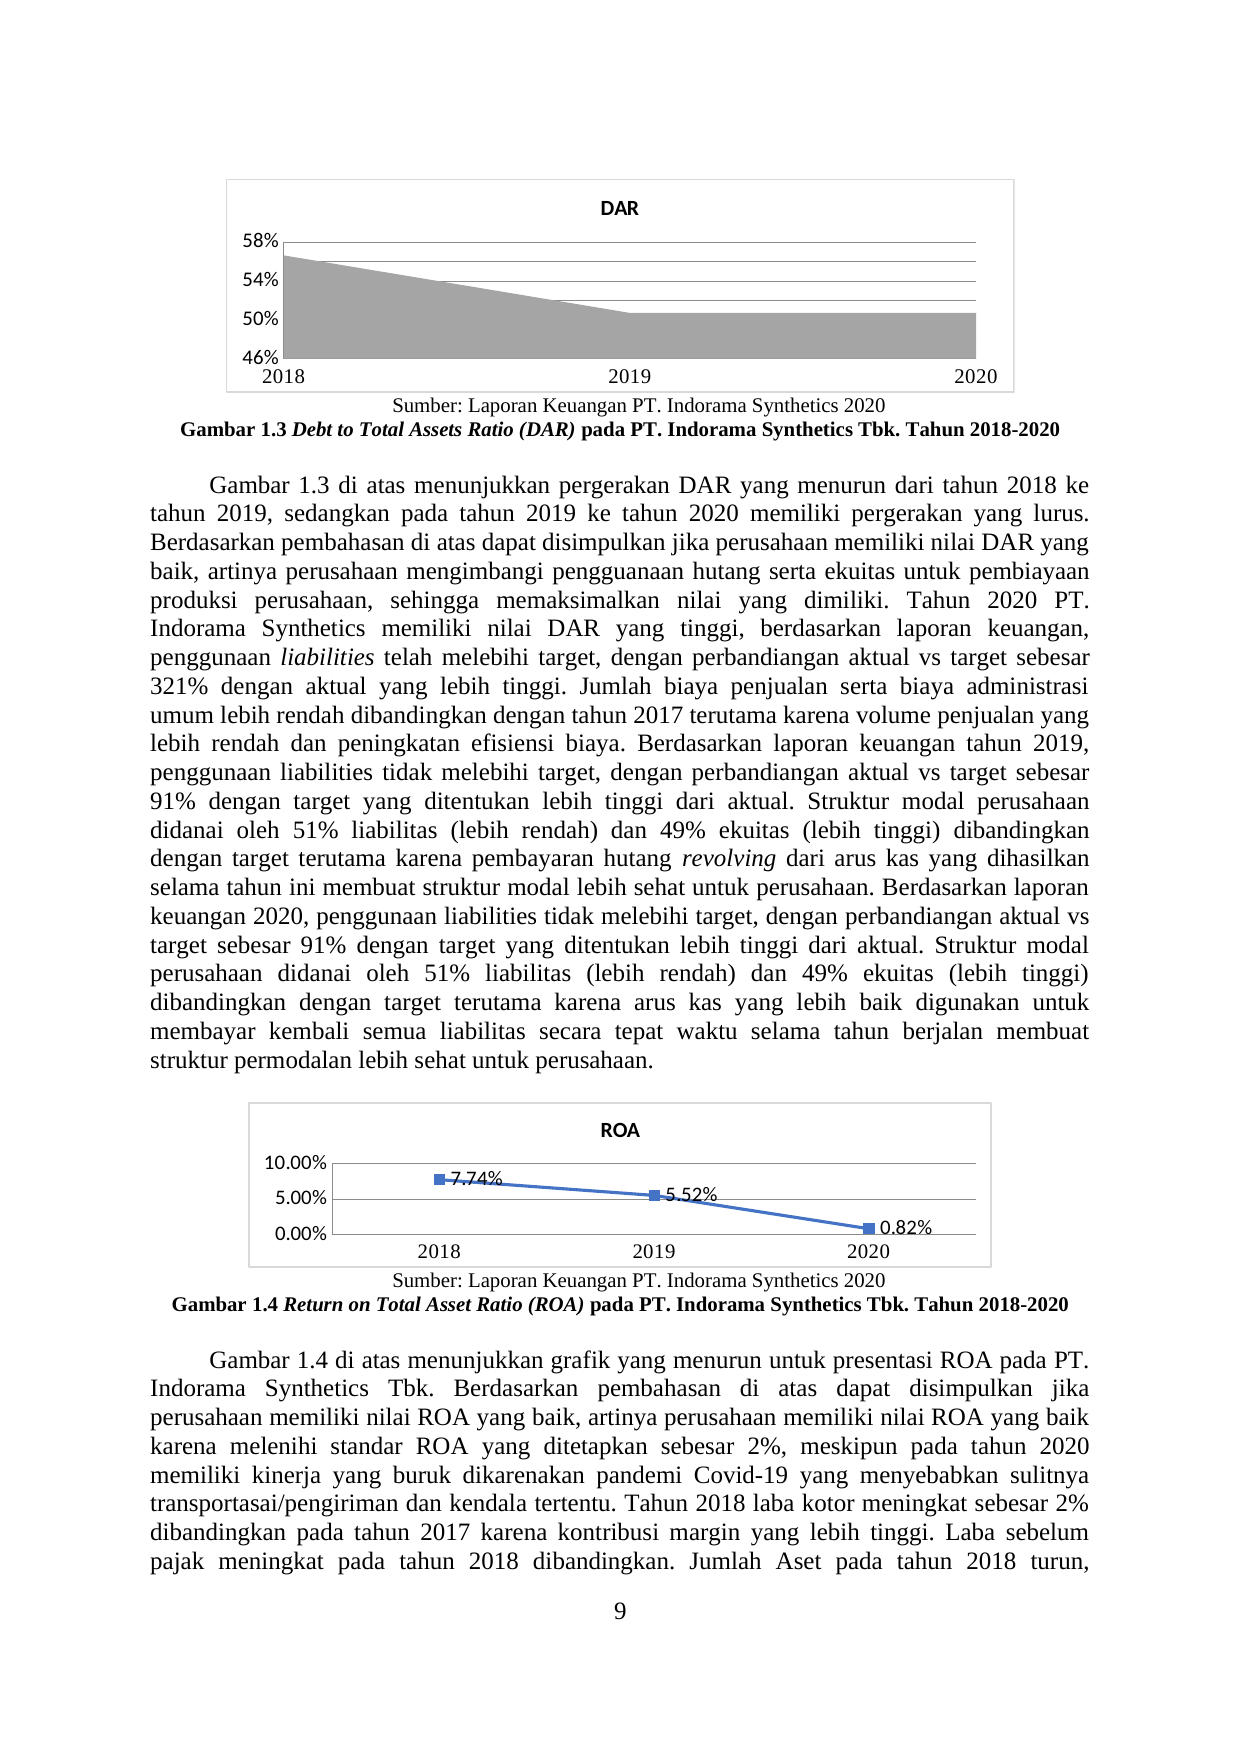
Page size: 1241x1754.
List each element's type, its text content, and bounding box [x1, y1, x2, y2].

text Gambar 1.3 di atas menunjukkan pergerakan DAR yang menurun dari tahun 2018 ke tahun 2019, sedangkan pada tahun 2019 ke tahun 2020 memiliki pergerakan yang lurus. Berdasarkan pembahasan di atas dapat disimpulkan jika perusahaan memiliki nilai DAR yang baik, artinya perusahaan mengimbangi pengguanaan hutang serta ekuitas untuk pembiayaan produksi perusahaan, sehingga memaksimalkan nilai yang dimiliki. Tahun 2020 PT. Indorama Synthetics memiliki nilai DAR yang tinggi, berdasarkan laporan keuangan, penggunaan liabilities telah melebihi target, dengan perbandiangan aktual vs target sebesar 321% dengan aktual yang lebih tinggi. Jumlah biaya penjualan serta biaya administrasi umum lebih rendah dibandingkan dengan tahun 2017 terutama karena volume penjualan yang lebih rendah dan peningkatan efisiensi biaya. Berdasarkan laporan keuangan tahun 2019, penggunaan liabilities tidak melebihi target, dengan perbandiangan aktual vs target sebesar 91% dengan target yang ditentukan lebih tinggi dari aktual. Struktur modal perusahaan didanai oleh 51% liabilitas (lebih rendah) dan 49% ekuitas (lebih tinggi) dibandingkan dengan target terutama karena pembayaran hutang revolving dari arus kas yang dihasilkan selama tahun ini membuat struktur modal lebih sehat untuk perusahaan. Berdasarkan laporan keuangan 2020, penggunaan liabilities tidak melebihi target, dengan perbandiangan aktual vs target sebesar 91% dengan target yang ditentukan lebih tinggi dari aktual. Struktur modal perusahaan didanai oleh 51% liabilitas (lebih rendah) dan 49% ekuitas (lebih tinggi) dibandingkan dengan target terutama karena arus kas yang lebih baik digunakan untuk membayar kembali semua liabilitas secara tepat waktu selama tahun berjalan membuat struktur permodalan lebih sehat untuk perusahaan. [150, 470, 1090, 1073]
text Gambar 1.4 Return on Total Asset Ratio (ROA) pada PT. Indorama Synthetics Tbk. Tahun 2018-2020 [150, 1292, 1090, 1316]
list Sumber: Laporan Keuangan PT. Indorama Synthetics 2020 [187, 1268, 1090, 1292]
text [150, 1345, 1090, 1575]
list Sumber: Laporan Keuangan PT. Indorama Synthetics 2020 [187, 393, 1090, 417]
text Gambar 1.3 Debt to Total Assets Ratio (DAR) pada PT. Indorama Synthetics Tbk. Tahun 2018-2020 [150, 417, 1090, 441]
